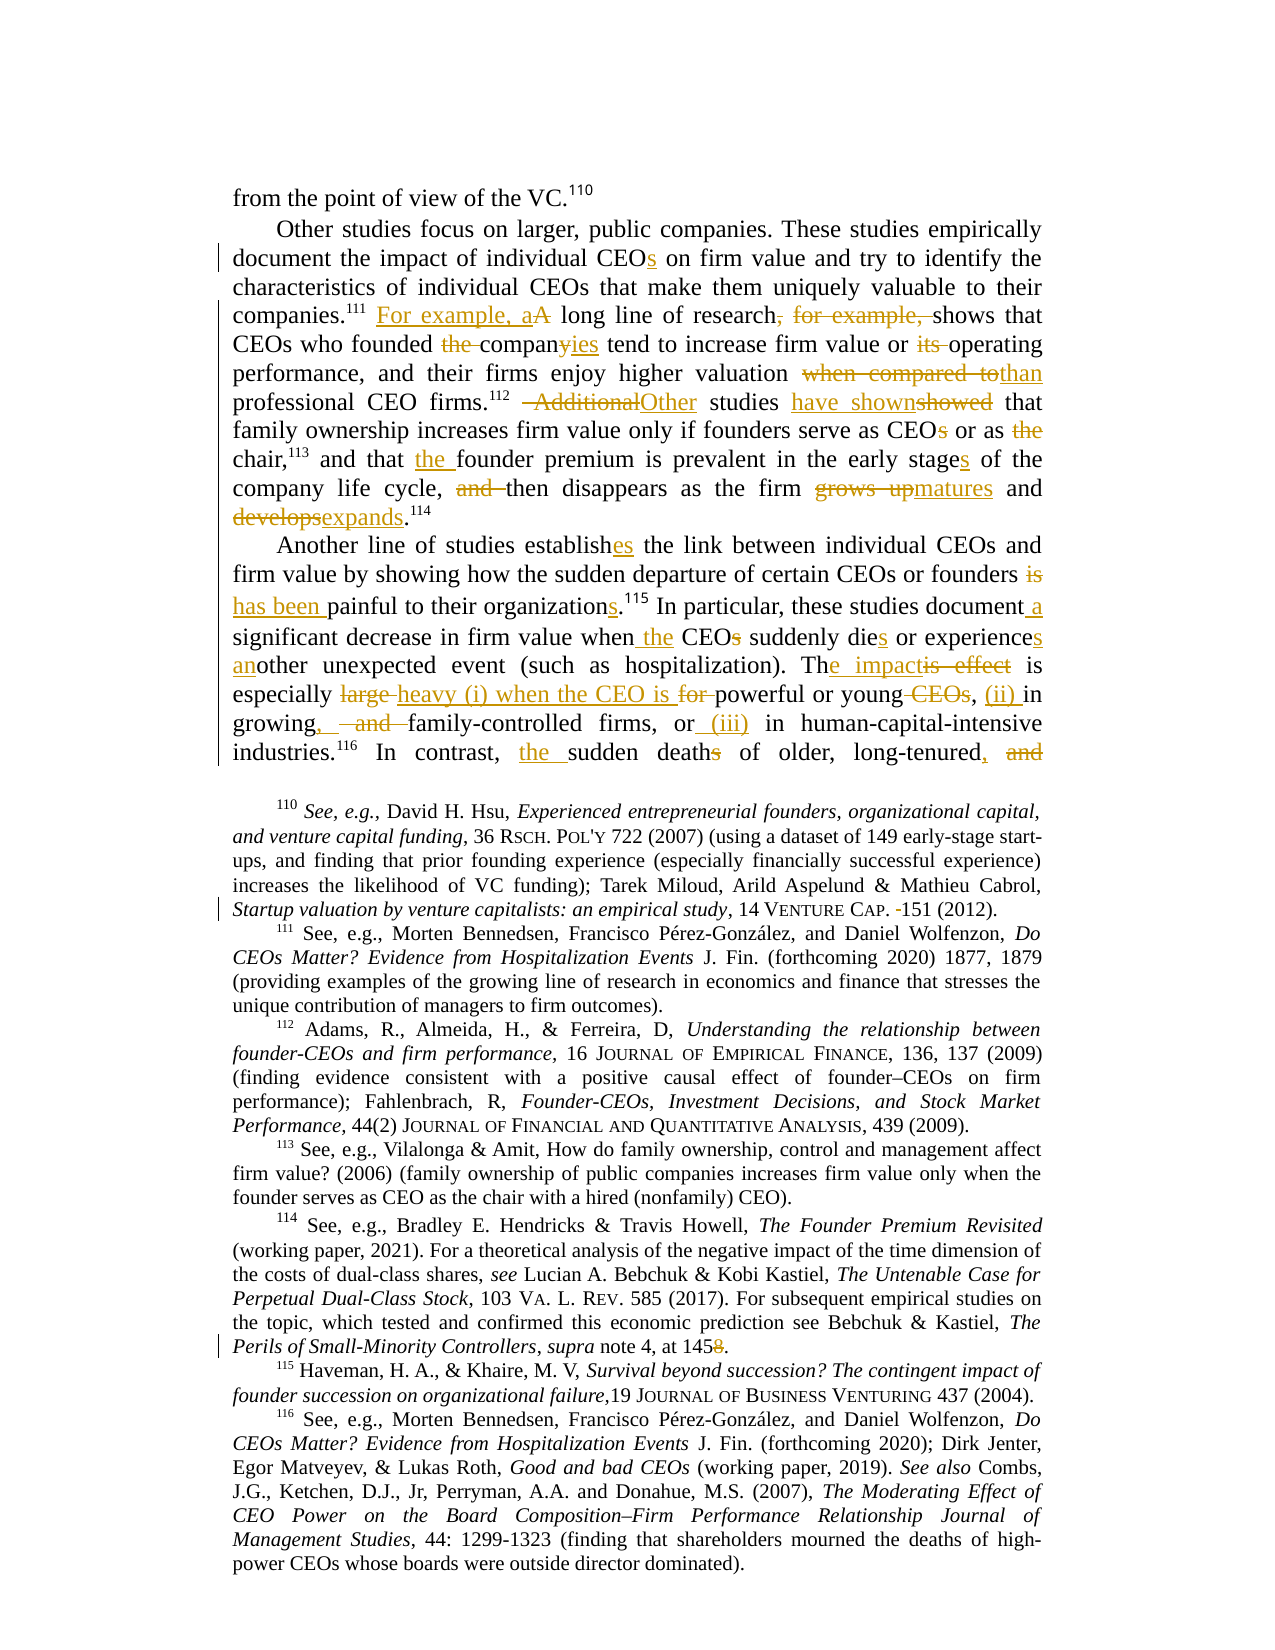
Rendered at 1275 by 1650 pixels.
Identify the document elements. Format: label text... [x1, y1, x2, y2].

text Other studies focus on larger, public companies. These studies empirically document the impact of individual CEO on firm value and try to identify the characteristics of individual CEOs that make them uniquely valuable to their companies. long line of research shows that CEOs who founded compan tend to increase firm value or operating performance, and their firms enjoy higher valuation professional CEO firms. studies that family ownership increases firm value only if founders serve as CEO or as chair, and that founder premium is prevalent in the early stage of the company life cycle, then disappears as the firm and . [232, 214, 1042, 530]
text The startup literature highlights the importance of the quality of entrepreneurs as a major factor that ultimately determines the decisions of venture capital firms in startups. These findings are particularly applicable to experienced entrepreneurs, who often receive higher valuations because of reduced risk of operating failure from the point of view of the VC. [232, 180, 1042, 214]
text Another line of studies establish the link between individual CEOs and firm value by showing how the sudden departure of certain CEOs or founders painful to their organization. In particular, these studies document significant decrease in firm value when CEO suddenly die or experience other unexpected event (such as hospitalization). Th is especially powerful or young, in growingfamily-controlled firms, or in human-capital-intensive industries. In contrast, sudden death of older, long-tenured entrenched CEOs associated with large value gains to shareholders. [232, 530, 1042, 766]
